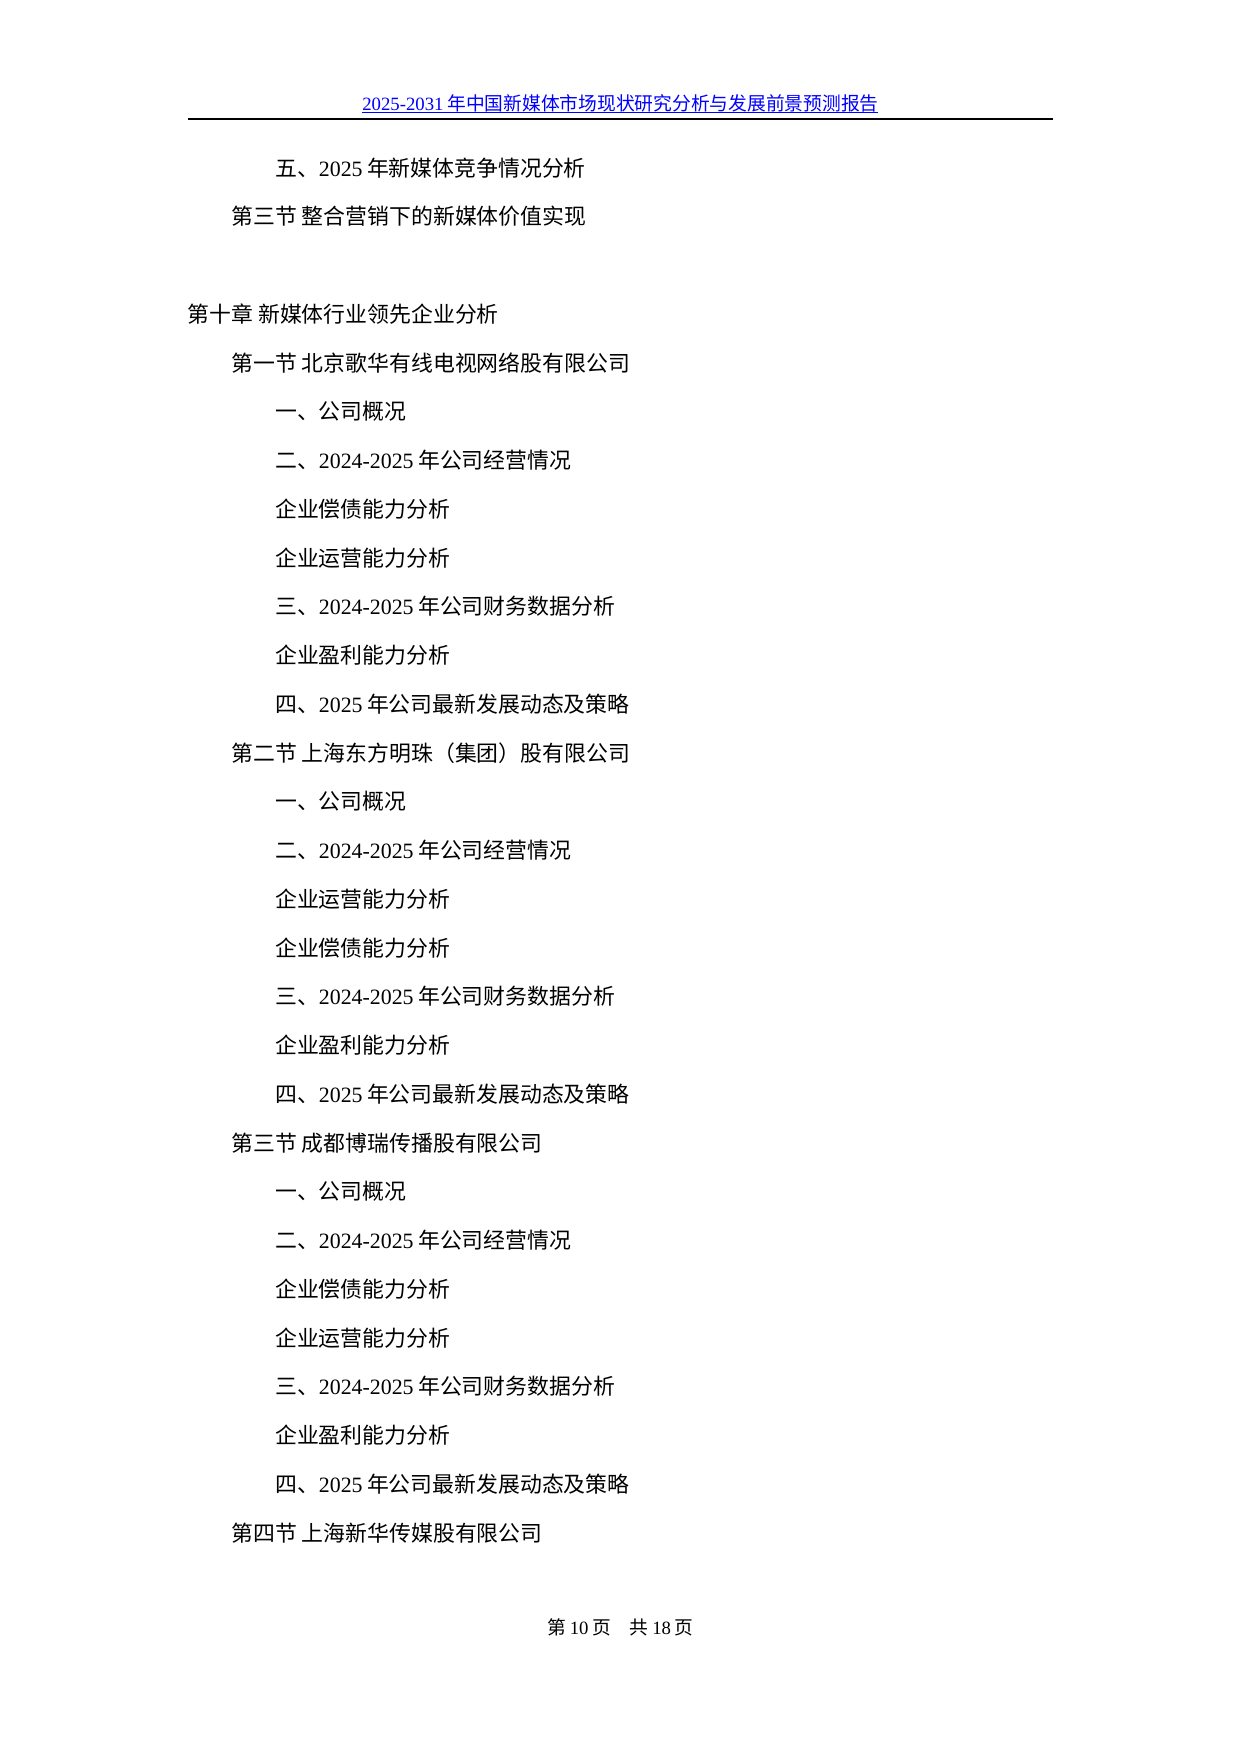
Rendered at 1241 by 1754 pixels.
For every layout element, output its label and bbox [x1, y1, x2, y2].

text [187, 150, 1053, 1548]
